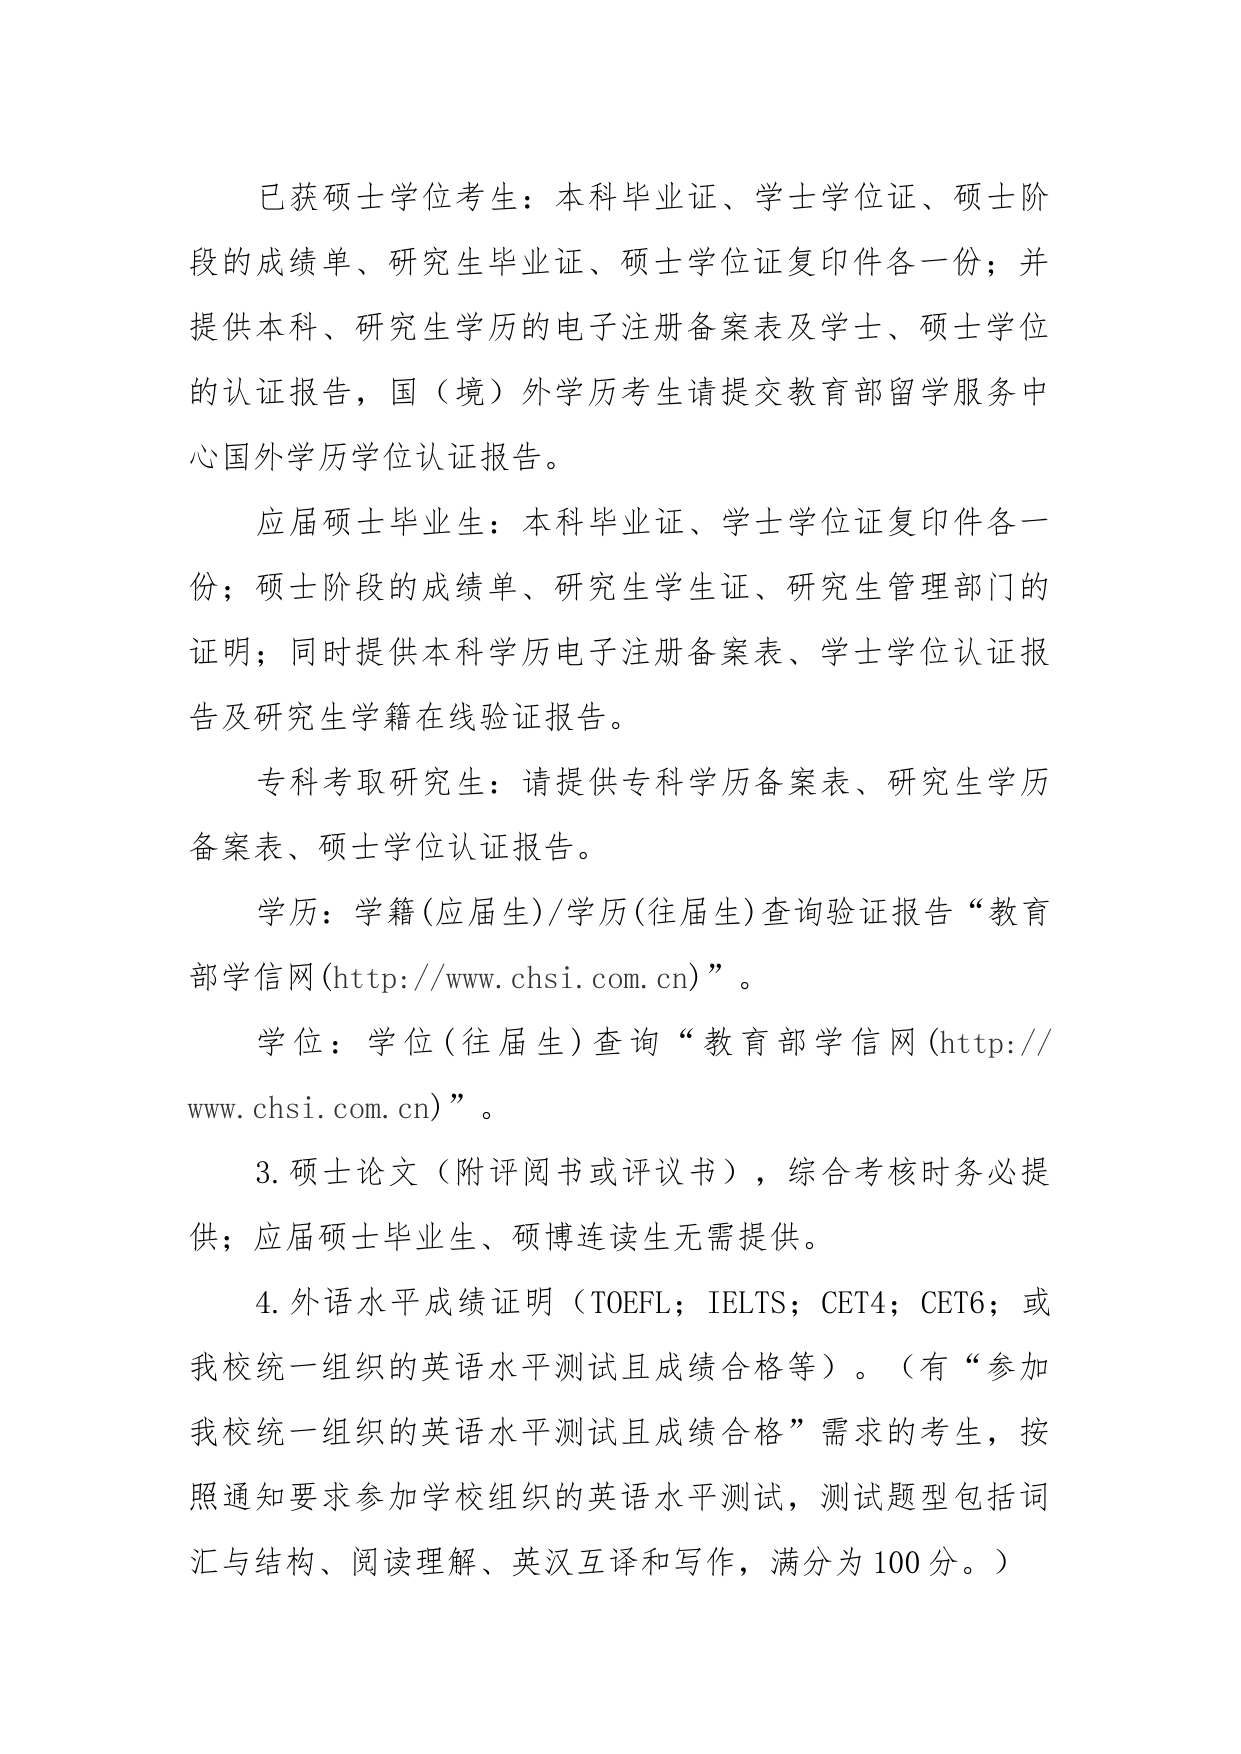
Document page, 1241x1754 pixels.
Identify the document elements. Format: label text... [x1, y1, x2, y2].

text 学位：学位(往届生)查询“教育部学信网(http://www.chsi.com.cn)”。 [187, 1007, 1053, 1137]
text 专科考取研究生：请提供专科学历备案表、研究生学历备案表、硕士学位认证报告。 [187, 747, 1053, 877]
text 学历：学籍(应届生)/学历(往届生)查询验证报告“教育部学信网(http://www.chsi.com.cn)”。 [187, 877, 1053, 1007]
text 4.外语水平成绩证明（TOEFL；IELTS；CET4；CET6；或我校统一组织的英语水平测试且成绩合格等）。（有“参加我校统一组织的英语水平测试且成绩合格”需求的考生，按照通知要求参加学校组织的英语水平测试，测试题型包括词汇与结构、阅读理解、英汉互译和写作，满分为100分。） [187, 1267, 1053, 1592]
text 3.硕士论文（附评阅书或评议书），综合考核时务必提供；应届硕士毕业生、硕博连读生无需提供。 [187, 1137, 1053, 1267]
text 已获硕士学位考生：本科毕业证、学士学位证、硕士阶段的成绩单、研究生毕业证、硕士学位证复印件各一份；并提供本科、研究生学历的电子注册备案表及学士、硕士学位的认证报告，国（境）外学历考生请提交教育部留学服务中心国外学历学位认证报告。 [187, 162, 1053, 487]
text 应届硕士毕业生：本科毕业证、学士学位证复印件各一份；硕士阶段的成绩单、研究生学生证、研究生管理部门的证明；同时提供本科学历电子注册备案表、学士学位认证报告及研究生学籍在线验证报告。 [187, 487, 1053, 747]
